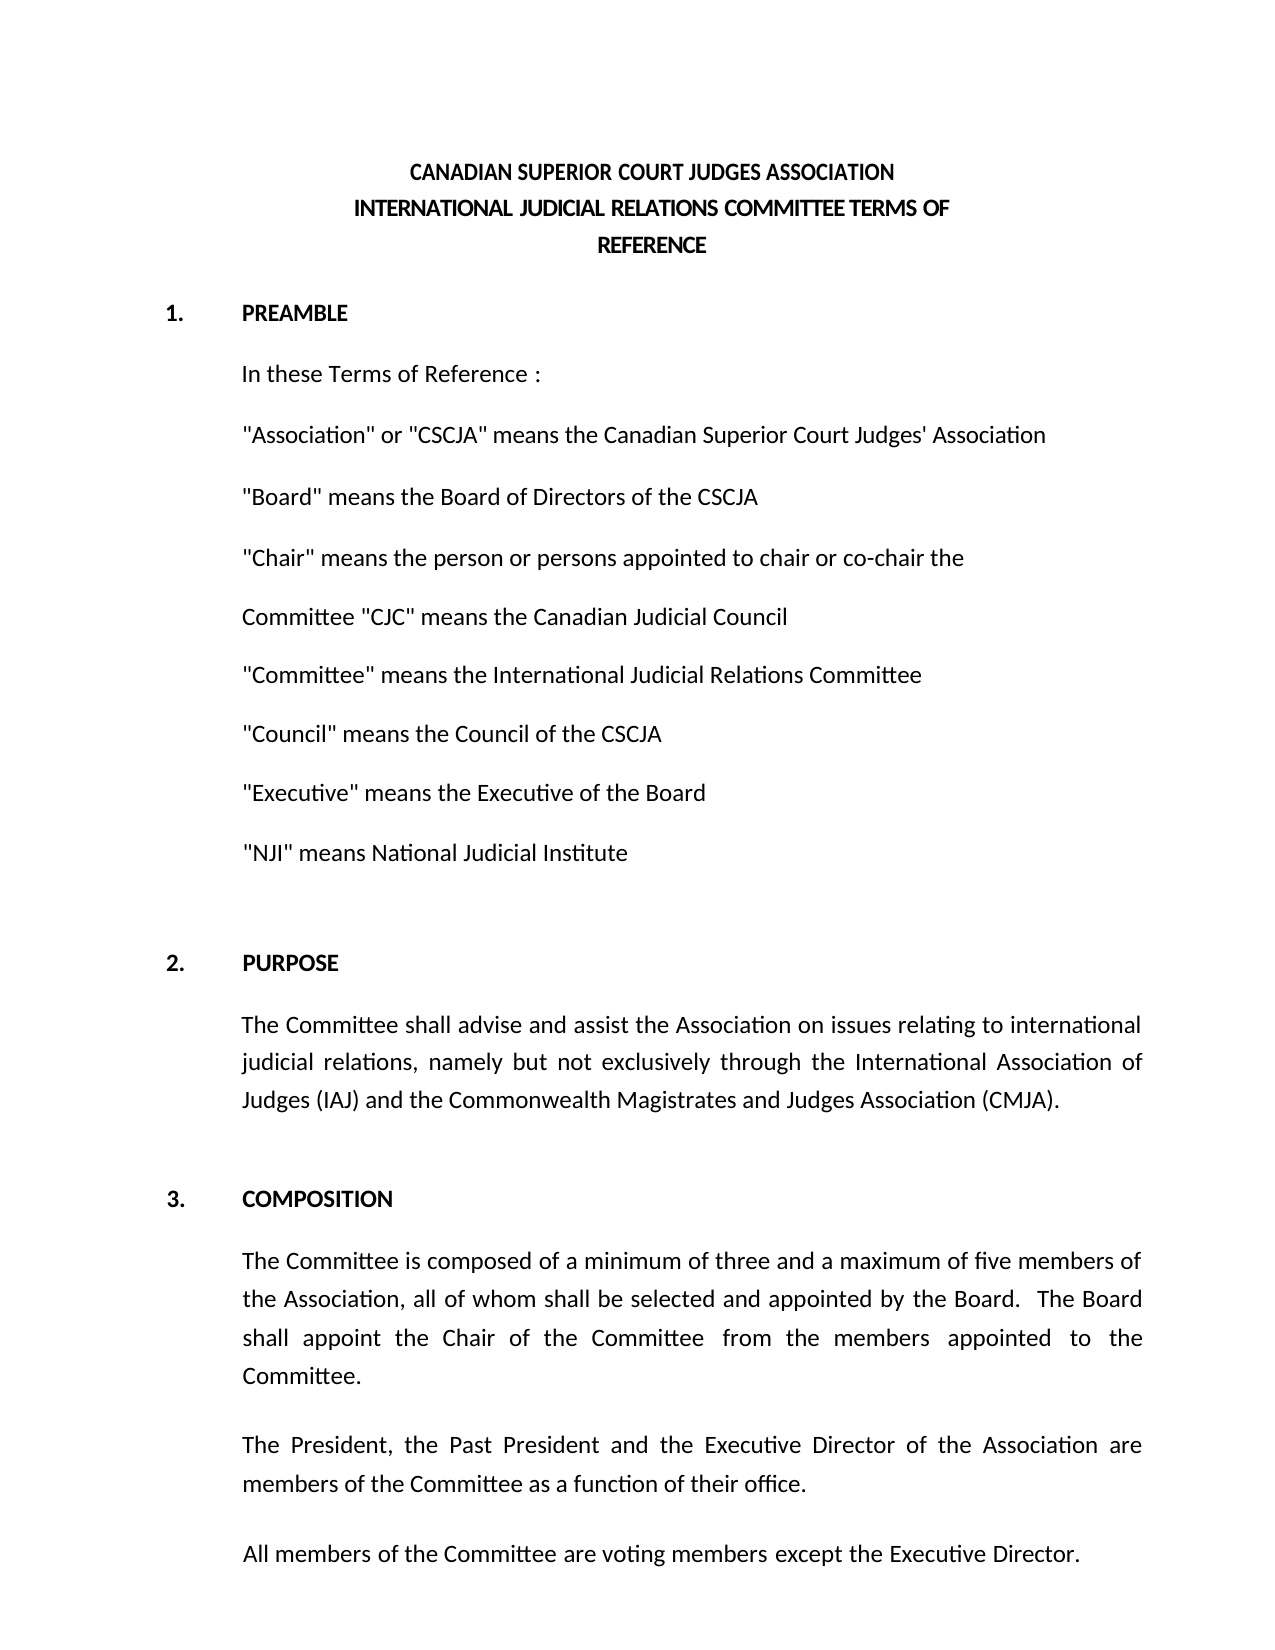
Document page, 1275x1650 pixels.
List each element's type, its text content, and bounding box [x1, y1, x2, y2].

subtitle COMPOSITION [166, 1183, 1156, 1214]
subtitle PREAMBLE [165, 297, 1156, 327]
text In these Terms of Reference : [241, 358, 1156, 389]
text "Committee" means the International Judicial Relations Committee "Council" means the Council of the CSCJA [242, 659, 938, 749]
text The Committee is composed of a minimum of three and a maximum of five members of the Association, all of whom shall be selected and appointed by the Board. The Board shall appoint the Chair of the Committee from the members appointed to the Committee. [242, 1245, 1143, 1391]
subtitle CANADIAN SUPERIOR COURT JUDGES ASSOCIATION INTERNATIONAL JUDICIAL RELATIONS COMMITTEE TERMS OF REFERENCE [340, 156, 965, 259]
subtitle PURPOSE [166, 947, 1156, 977]
text All members of the Committee are voting members except the Executive Director. [243, 1538, 1156, 1568]
text "Chair" means the person or persons appointed to chair or co-chair the Committee "CJC" means the Canadian Judicial Council [242, 542, 1053, 631]
text "Association" or "CSCJA" means the Canadian Superior Court Judges' Association "Board" means the Board of Directors of the CSCJA [241, 420, 1053, 511]
text The President, the Past President and the Executive Director of the Association are members of the Committee as a function of their office. [242, 1429, 1143, 1498]
text The Committee shall advise and assist the Association on issues relating to international judicial relations, namely but not exclusively through the International Association of Judges (IAJ) and the Commonwealth Magistrates and Judges Association (CMJA). [241, 1009, 1143, 1114]
text "Executive" means the Executive of the Board "NJI" means National Judicial Institute [242, 777, 707, 867]
